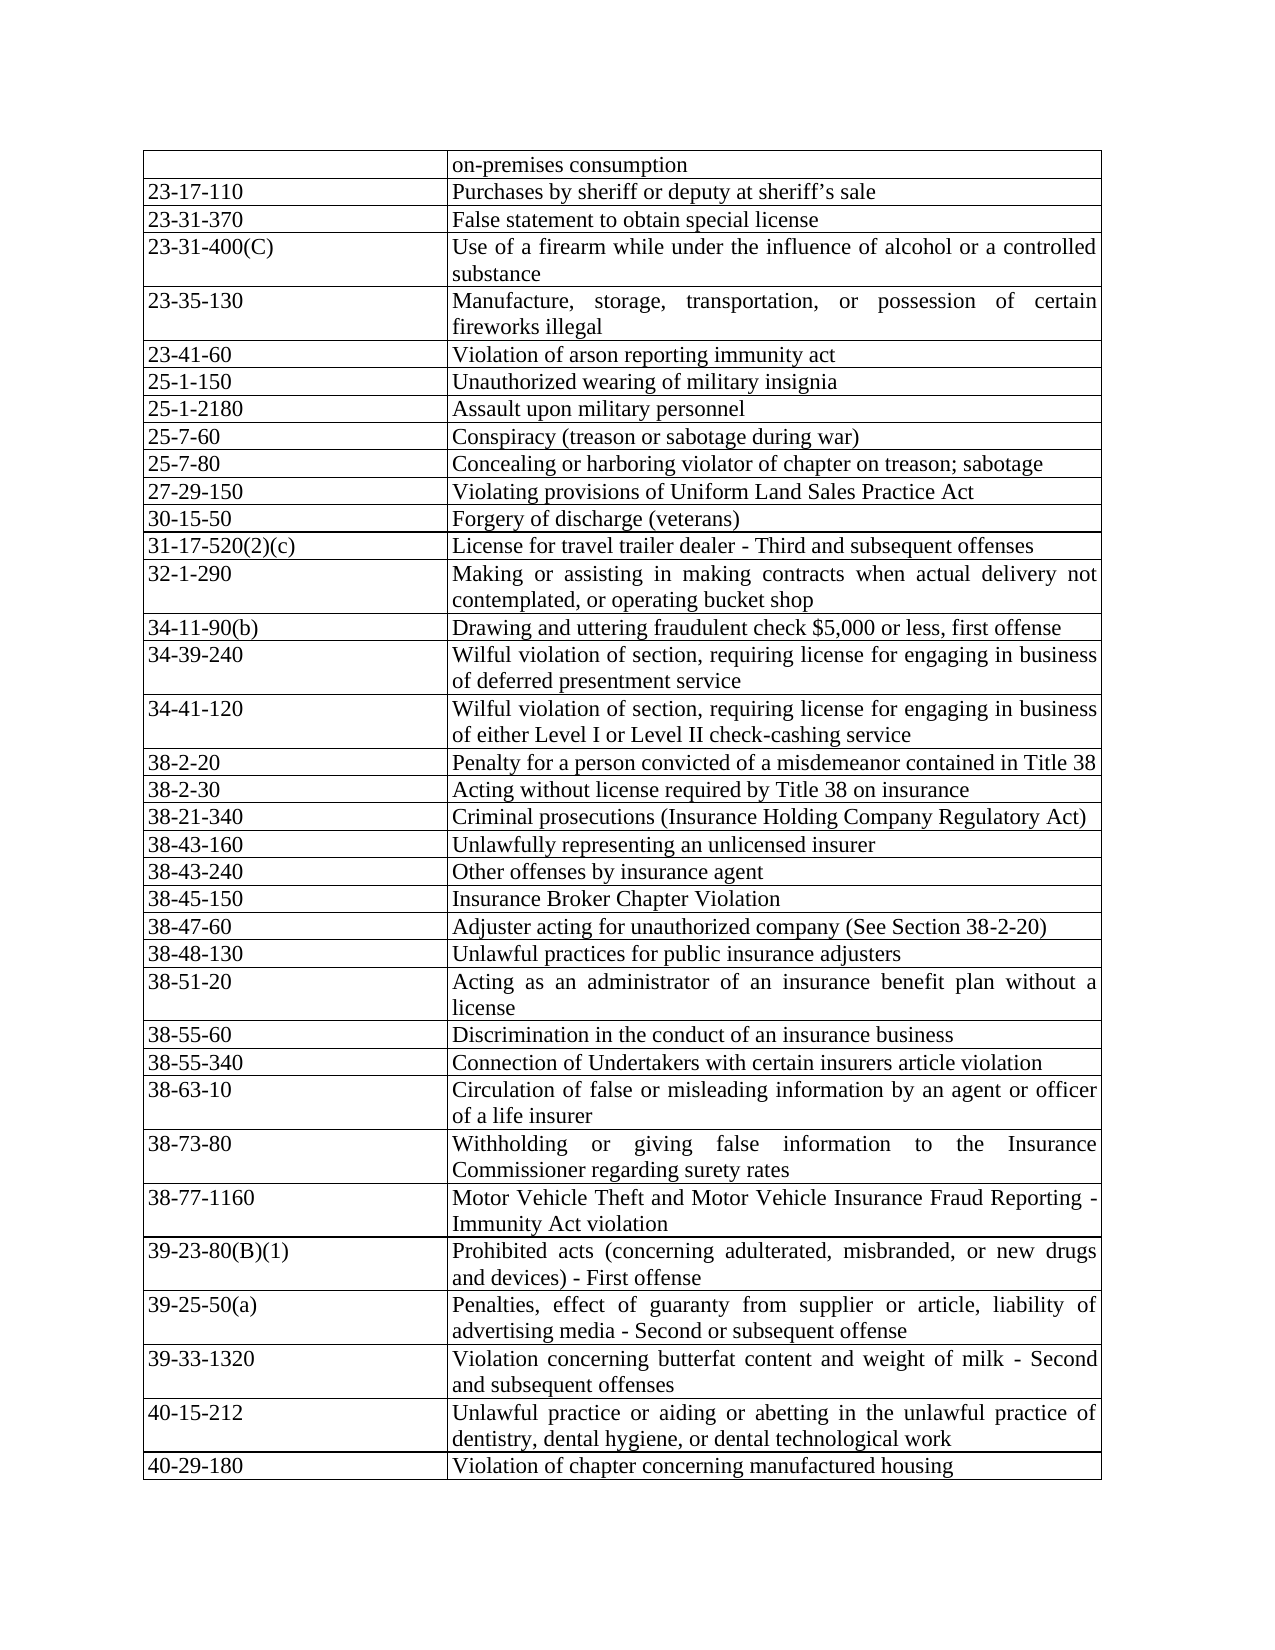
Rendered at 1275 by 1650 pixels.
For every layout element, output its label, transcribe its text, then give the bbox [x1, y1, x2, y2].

table_cell Concealing or harboring violator of chapter on treason; sabotage [448, 450, 1101, 477]
table_cell Manufacture, storage, transportation, or possession of certain fireworks illegal [448, 287, 1101, 340]
table_cell 38-43-160 [144, 831, 447, 857]
table_cell Purchases by sheriff or deputy at sheriff’s sale [448, 179, 1101, 205]
table_cell Assault upon military personnel [448, 396, 1101, 422]
table_cell 25-7-80 [144, 450, 447, 477]
table_cell Adjuster acting for unauthorized company (See Section 38-2-20) [448, 913, 1101, 939]
table_cell 32-1-290 [144, 560, 447, 613]
table_cell 25-1-150 [144, 368, 447, 394]
table_cell Unlawful practices for public insurance adjusters [448, 940, 1101, 967]
table_cell License for travel trailer dealer - Third and subsequent offenses [448, 533, 1101, 559]
table_cell 38-47-60 [144, 913, 447, 939]
table_cell 38-55-340 [144, 1049, 447, 1075]
table_cell 38-48-130 [144, 940, 447, 967]
table_cell Drawing and uttering fraudulent check $5,000 or less, first offense [448, 614, 1101, 640]
table_cell Violation of arson reporting immunity act [448, 341, 1101, 367]
table_cell 38-77-1160 [144, 1184, 447, 1236]
table_cell Other offenses by insurance agent [448, 858, 1101, 884]
table_cell 23-41-60 [144, 341, 447, 367]
table_cell Unauthorized wearing of military insignia [448, 368, 1101, 394]
table_cell 23-31-370 [144, 206, 447, 232]
table_cell 38-45-150 [144, 886, 447, 912]
table_cell False statement to obtain special license [448, 206, 1101, 232]
table_cell Forgery of discharge (veterans) [448, 505, 1101, 531]
table_cell Conspiracy (treason or sabotage during war) [448, 423, 1101, 449]
table_cell 38-2-20 [144, 749, 447, 775]
table_cell Violation concerning butterfat content and weight of milk - Second and subsequent offenses [448, 1345, 1101, 1398]
table_cell Insurance Broker Chapter Violation [448, 886, 1101, 912]
table_cell 23-17-110 [144, 179, 447, 205]
table_cell Use of a firearm while under the influence of alcohol or a controlled substance [448, 233, 1101, 286]
table_cell 38-55-60 [144, 1021, 447, 1048]
table_cell Motor Vehicle Theft and Motor Vehicle Insurance Fraud Reporting - Immunity Act violation [448, 1184, 1101, 1236]
table_cell 39-25-50(a) [144, 1291, 447, 1344]
table_cell Making or assisting in making contracts when actual delivery not contemplated, or operating bucket shop [448, 560, 1101, 613]
table_cell Penalty for a person convicted of a misdemeanor contained in Title 38 [448, 749, 1101, 775]
table_cell Circulation of false or misleading information by an agent or officer of a life insurer [448, 1076, 1101, 1129]
table_cell Prohibited acts (concerning adulterated, misbranded, or new drugs and devices) - First offense [448, 1238, 1101, 1290]
table_cell 40-15-212 [144, 1399, 447, 1451]
table_cell Violating provisions of Uniform Land Sales Practice Act [448, 478, 1101, 504]
table_cell 38-51-20 [144, 968, 447, 1020]
table_cell 23-31-400(C) [144, 233, 447, 286]
table_cell Wilful violation of section, requiring license for engaging in business of either Level I or Level II check-cashing service [448, 695, 1101, 747]
table_cell 25-1-2180 [144, 396, 447, 422]
table_cell 34-11-90(b) [144, 614, 447, 640]
table_cell Connection of Undertakers with certain insurers article violation [448, 1049, 1101, 1075]
table_cell 34-41-120 [144, 695, 447, 747]
table_cell Acting without license required by Title 38 on insurance [448, 776, 1101, 802]
table_cell Unlawful practice or aiding or abetting in the unlawful practice of dentistry, dental hygiene, or dental technological work [448, 1399, 1101, 1451]
table_cell 34-39-240 [144, 641, 447, 694]
table_cell Criminal prosecutions (Insurance Holding Company Regulatory Act) [448, 803, 1101, 830]
table_cell Wilful violation of section, requiring license for engaging in business of deferred presentment service [448, 641, 1101, 694]
table_cell 38-63-10 [144, 1076, 447, 1129]
table_cell Penalties, effect of guaranty from supplier or article, liability of advertising media - Second or subsequent offense [448, 1291, 1101, 1344]
table_cell Acting as an administrator of an insurance benefit plan without a license [448, 968, 1101, 1020]
table_cell 38-43-240 [144, 858, 447, 884]
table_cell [448, 151, 1101, 177]
table_cell 27-29-150 [144, 478, 447, 504]
table_cell 31-17-520(2)(c) [144, 533, 447, 559]
table_cell 38-21-340 [144, 803, 447, 830]
table_cell 30-15-50 [144, 505, 447, 531]
table_cell 39-33-1320 [144, 1345, 447, 1398]
table_cell 38-73-80 [144, 1130, 447, 1183]
table_cell 38-2-30 [144, 776, 447, 802]
table_cell 39-23-80(B)(1) [144, 1238, 447, 1290]
table_cell Withholding or giving false information to the Insurance Commissioner regarding surety rates [448, 1130, 1101, 1183]
table_cell Unlawfully representing an unlicensed insurer [448, 831, 1101, 857]
table_cell 40-29-180 [144, 1453, 447, 1479]
table_cell Discrimination in the conduct of an insurance business [448, 1021, 1101, 1048]
table_cell 25-7-60 [144, 423, 447, 449]
table_cell 16-23-465 [144, 151, 447, 177]
table_cell 23-35-130 [144, 287, 447, 340]
table_cell Violation of chapter concerning manufactured housing [448, 1453, 1101, 1479]
